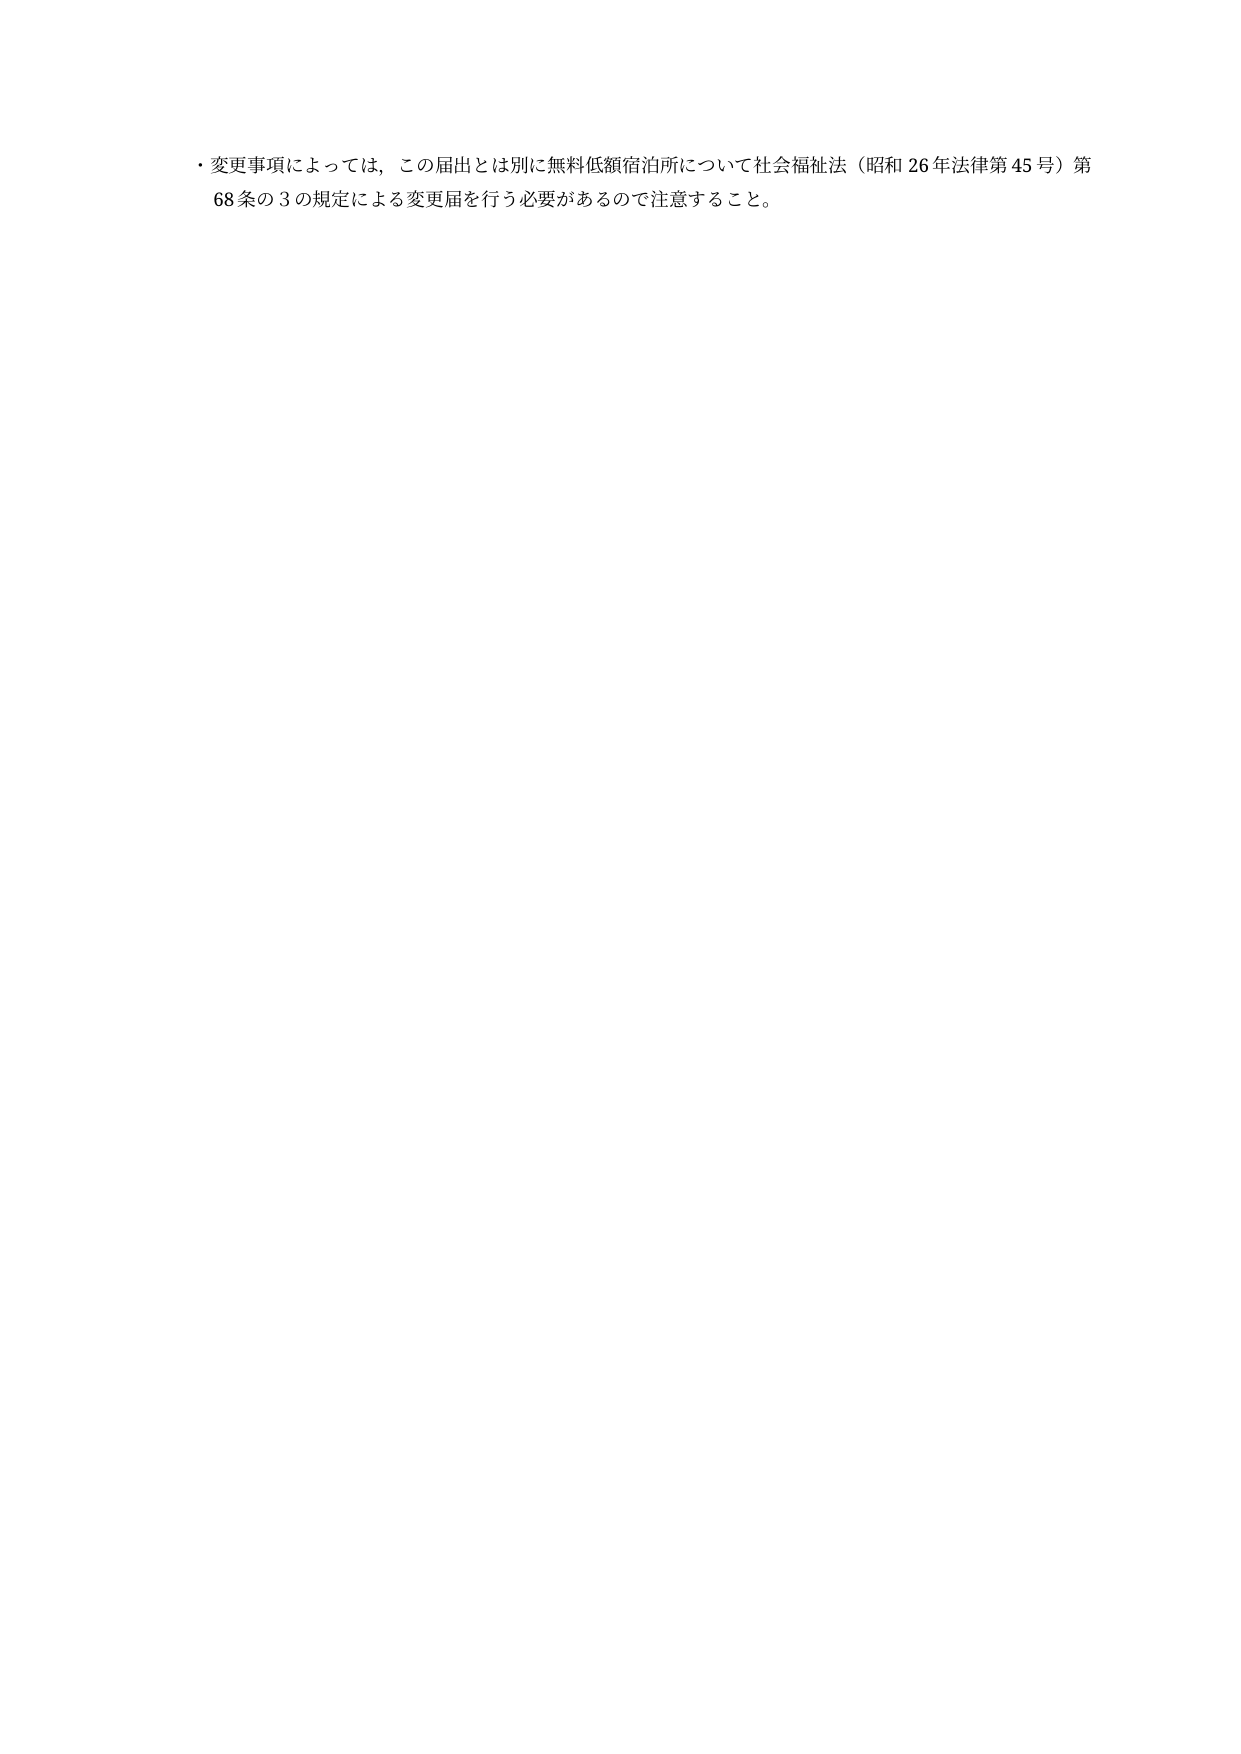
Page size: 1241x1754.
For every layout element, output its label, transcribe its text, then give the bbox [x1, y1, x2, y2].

text ・変更事項によっては，この届出とは別に無料低額宿泊所について社会福祉法（昭和26年法律第45号）第68条の３の規定による変更届を行う必要があるので注意すること。 [191, 148, 1092, 214]
